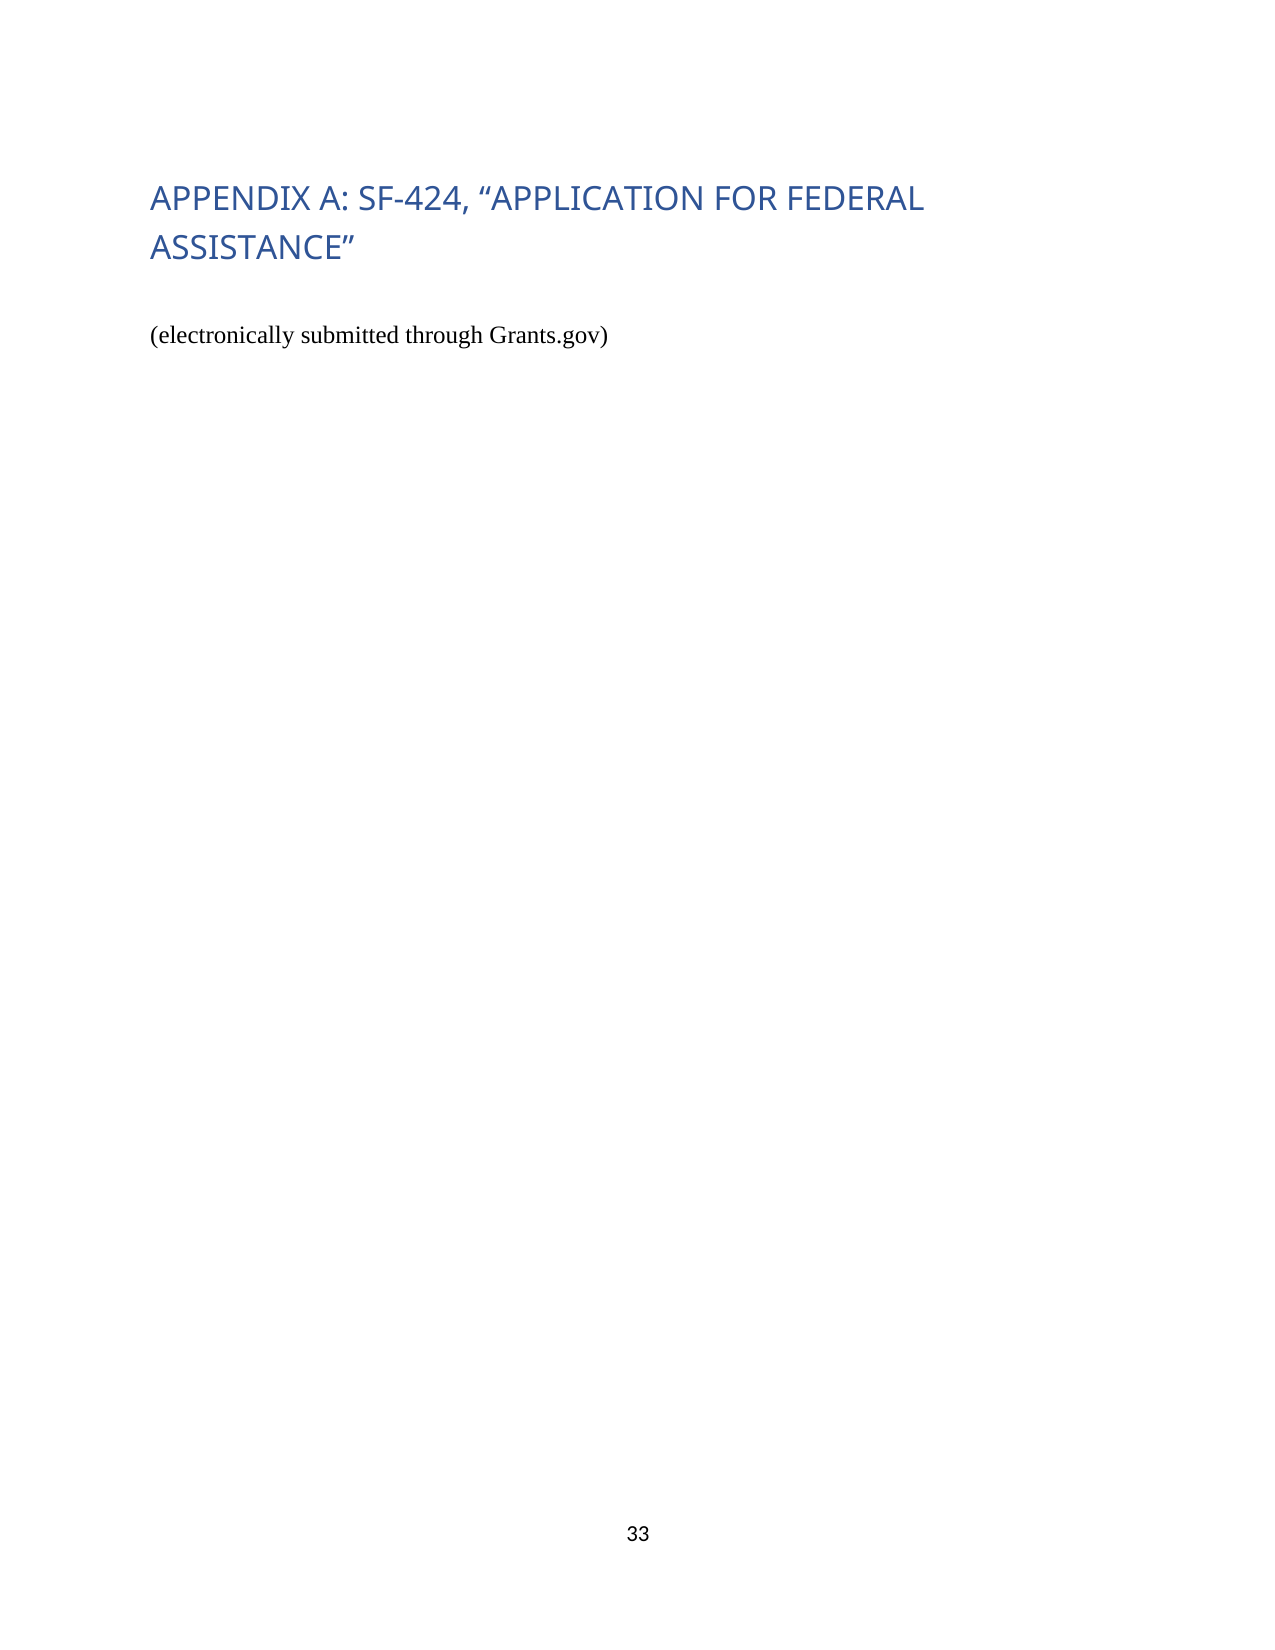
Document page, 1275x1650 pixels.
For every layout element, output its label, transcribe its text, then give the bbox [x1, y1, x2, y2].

subtitle APPENDIX A: SF-424, “APPLICATION FOR FEDERAL ASSISTANCE” [150, 175, 1125, 269]
text (electronically submitted through Grants.gov) [150, 320, 1125, 348]
